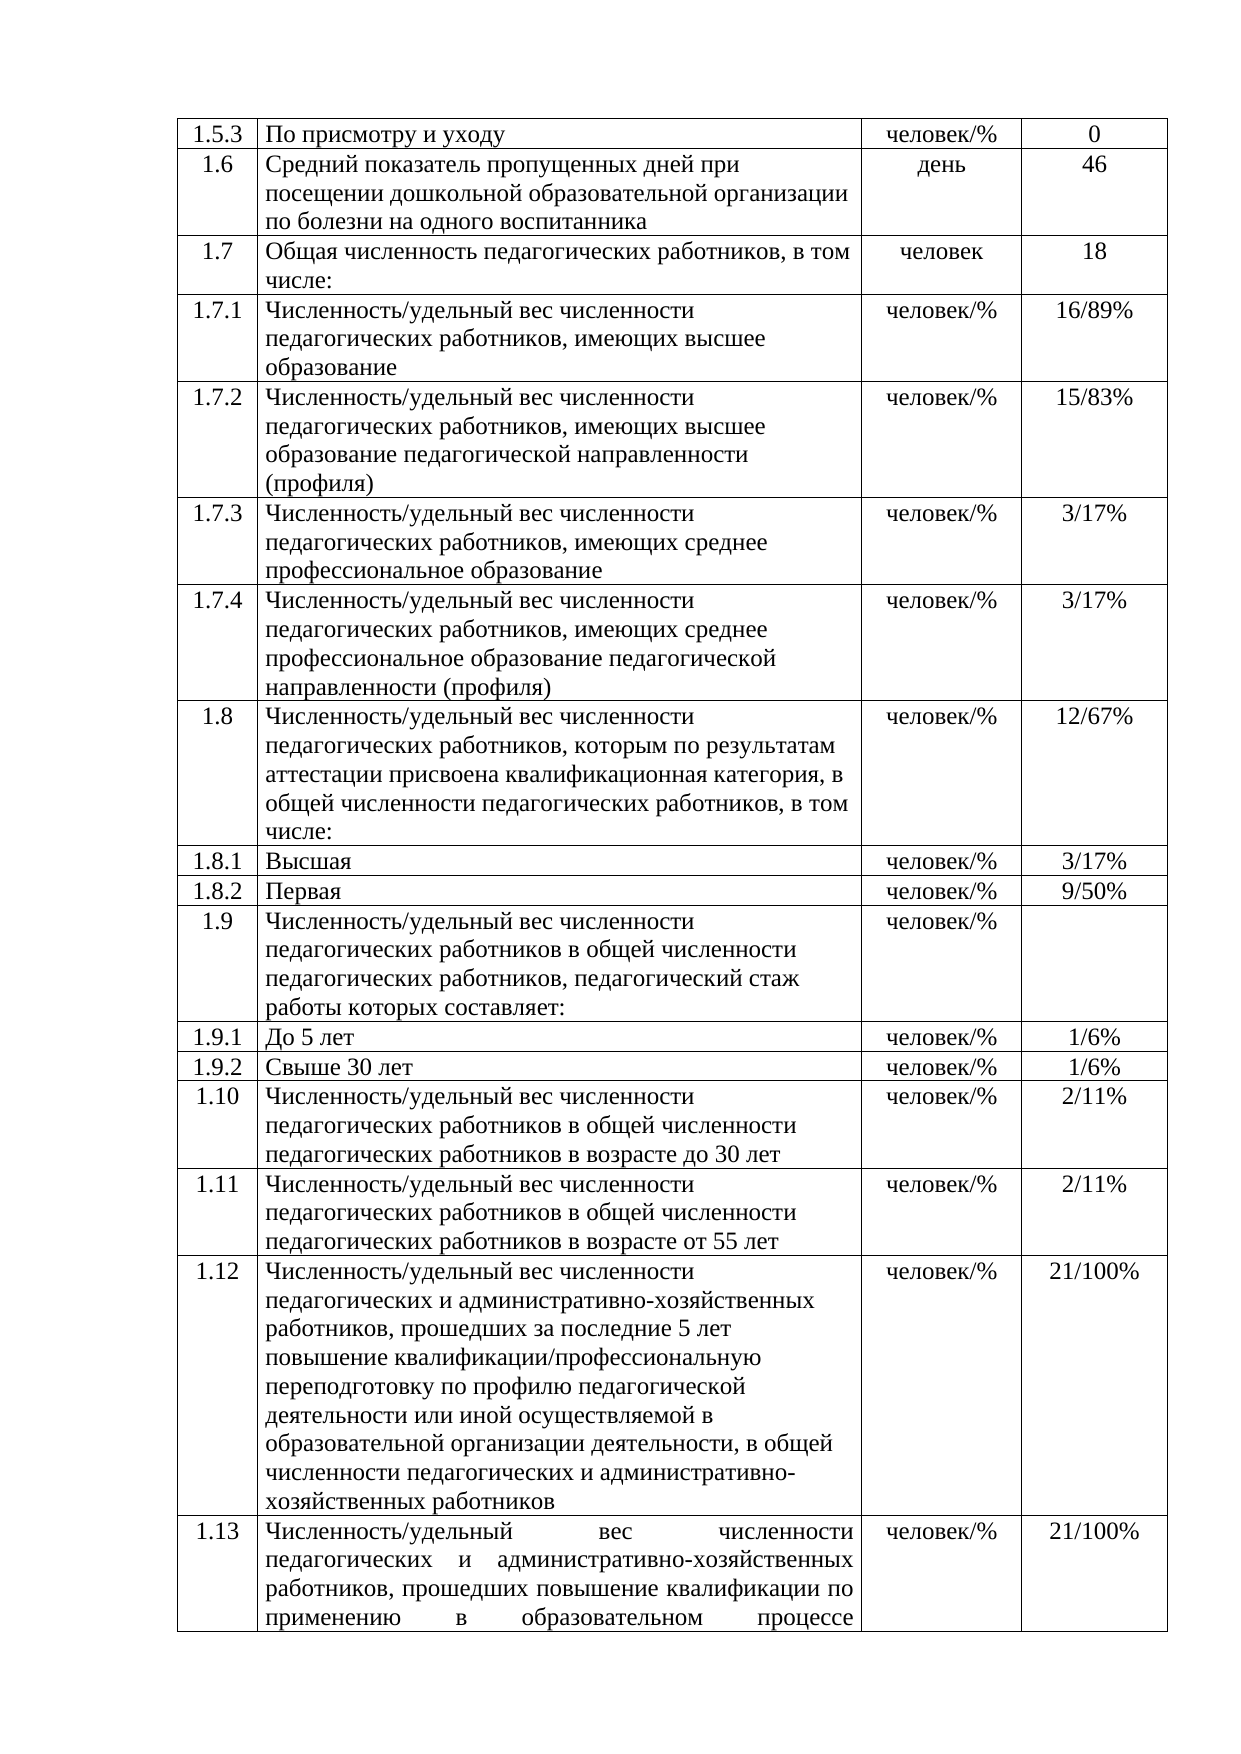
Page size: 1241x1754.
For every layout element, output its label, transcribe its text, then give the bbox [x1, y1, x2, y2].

table_cell человек/% [862, 1516, 1021, 1631]
table_cell 1.10 [178, 1081, 257, 1168]
table_cell день [862, 149, 1021, 235]
table_cell 16/89% [1022, 295, 1167, 381]
table_cell человек/% [862, 1256, 1021, 1515]
table_cell 1.13 [178, 1516, 257, 1631]
table_cell 1.8.2 [178, 876, 257, 905]
table_cell До 5 лет [258, 1022, 861, 1051]
table_cell человек [862, 236, 1021, 294]
table_cell 46 [1022, 149, 1167, 235]
table_cell человек/% [862, 585, 1021, 700]
table_cell 18 [1022, 236, 1167, 294]
table_cell Свыше 30 лет [258, 1052, 861, 1080]
table_cell 1.11 [178, 1169, 257, 1255]
table_cell [1022, 906, 1167, 1021]
table_cell человек/% [862, 1169, 1021, 1255]
table_cell Численность/удельный вес численности педагогических работников в общей численности педагогических работников, педагогический стаж работы которых составляет: [258, 906, 861, 1021]
table_cell Численность/удельный вес численности педагогических работников в общей численности педагогических работников в возрасте от 55 лет [258, 1169, 861, 1255]
table_cell человек/% [862, 701, 1021, 845]
table_cell 1.5.3 [178, 119, 257, 148]
table_cell Численность/удельный вес численности педагогических работников, которым по результатам аттестации присвоена квалификационная категория, в общей численности педагогических работников, в том числе: [258, 701, 861, 845]
table_cell 15/83% [1022, 382, 1167, 497]
table_cell человек/% [862, 119, 1021, 148]
table_cell 3/17% [1022, 846, 1167, 875]
table_cell человек/% [862, 846, 1021, 875]
table_cell 3/17% [1022, 498, 1167, 584]
table_cell 0 [1022, 119, 1167, 148]
table_cell 21/100% [1022, 1256, 1167, 1515]
table_cell человек/% [862, 1022, 1021, 1051]
table_cell 1/6% [1022, 1022, 1167, 1051]
table_cell 1.9.1 [178, 1022, 257, 1051]
table_cell человек/% [862, 382, 1021, 497]
table_cell Численность/удельный вес численности педагогических работников, имеющих среднее профессиональное образование педагогической направленности (профиля) [258, 585, 861, 700]
table_cell Первая [258, 876, 861, 905]
table_cell 1.6 [178, 149, 257, 235]
table_cell 21/100% [1022, 1516, 1167, 1631]
table_cell 1.7 [178, 236, 257, 294]
table_cell человек/% [862, 1052, 1021, 1080]
table_cell 1.8 [178, 701, 257, 845]
table_cell 1.7.1 [178, 295, 257, 381]
table_cell Высшая [258, 846, 861, 875]
table_cell Численность/удельный вес численности педагогических работников в общей численности педагогических работников в возрасте до 30 лет [258, 1081, 861, 1168]
table_cell 1.12 [178, 1256, 257, 1515]
table_cell 1.8.1 [178, 846, 257, 875]
table_cell 2/11% [1022, 1169, 1167, 1255]
table_cell 1.7.4 [178, 585, 257, 700]
table_cell Численность/удельный вес численности педагогических работников, имеющих высшее образование педагогической направленности (профиля) [258, 382, 861, 497]
table_cell 9/50% [1022, 876, 1167, 905]
table_cell 3/17% [1022, 585, 1167, 700]
table_cell Численность/удельный вес численности педагогических и административно-хозяйственных работников, прошедших за последние 5 лет повышение квалификации/профессиональную переподготовку по профилю педагогической деятельности или иной осуществляемой в образовательной организации деятельности, в общей численности педагогических и административно-хозяйственных работников [258, 1256, 861, 1515]
table_cell Численность/удельный вес численности педагогических работников, имеющих среднее профессиональное образование [258, 498, 861, 584]
table_cell человек/% [862, 906, 1021, 1021]
table_cell человек/% [862, 876, 1021, 905]
table_cell 1.9 [178, 906, 257, 1021]
table_cell По присмотру и уходу [258, 119, 861, 148]
table_cell 1.7.2 [178, 382, 257, 497]
table_cell Общая численность педагогических работников, в том числе: [258, 236, 861, 294]
table_cell 2/11% [1022, 1081, 1167, 1168]
table_cell 1.7.3 [178, 498, 257, 584]
table_cell человек/% [862, 1081, 1021, 1168]
table_cell 12/67% [1022, 701, 1167, 845]
table_cell человек/% [862, 498, 1021, 584]
table_cell человек/% [862, 295, 1021, 381]
table_cell Средний показатель пропущенных дней при посещении дошкольной образовательной организации по болезни на одного воспитанника [258, 149, 861, 235]
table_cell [258, 1516, 861, 1631]
table_cell Численность/удельный вес численности педагогических работников, имеющих высшее образование [258, 295, 861, 381]
table_cell 1.9.2 [178, 1052, 257, 1080]
table_cell 1/6% [1022, 1052, 1167, 1080]
